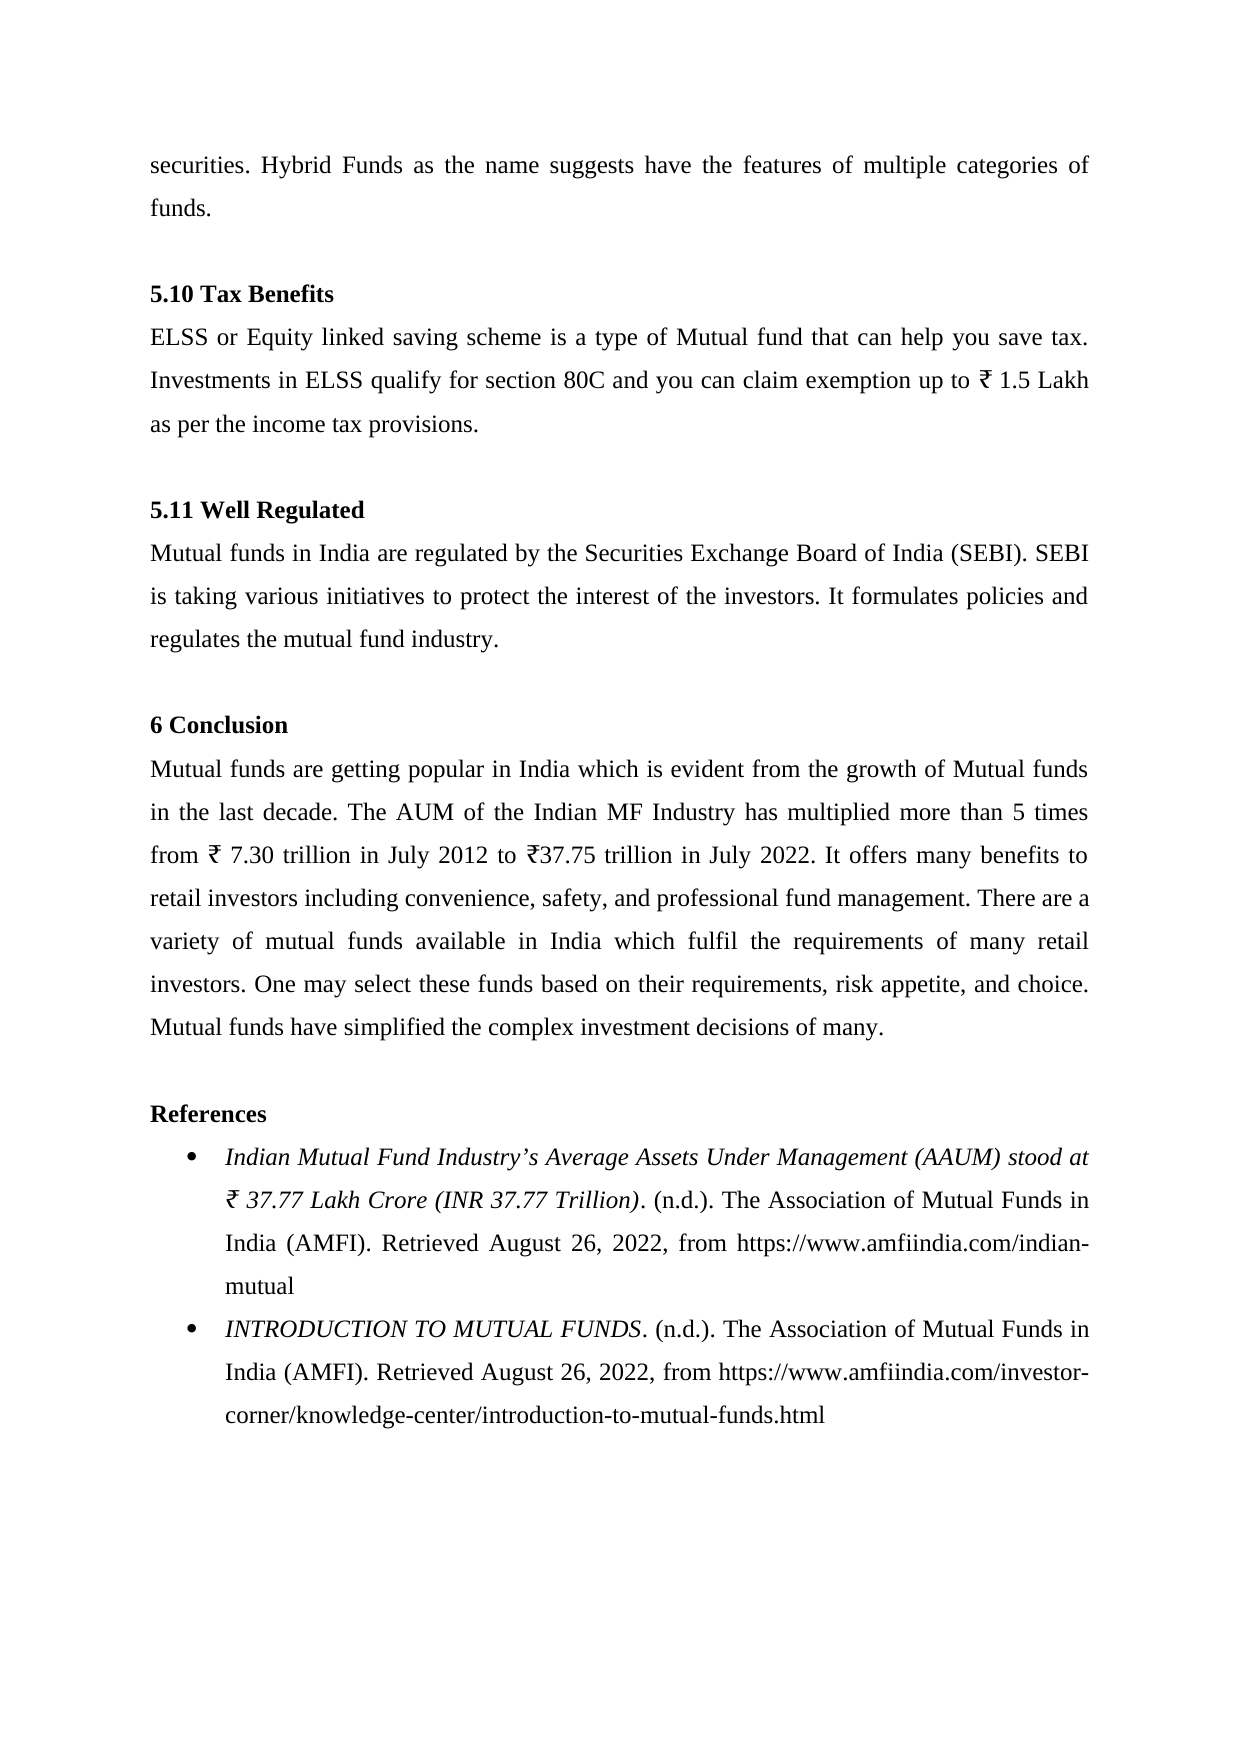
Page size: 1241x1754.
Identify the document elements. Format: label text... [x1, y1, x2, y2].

list Indian Mutual Fund Industry’s Average Assets Under Management (AAUM) stood at ₹ 37.77 Lakh Crore (INR 37.77 Trillion). (n.d.). The Association of Mutual Funds in India (AMFI). Retrieved August 26, 2022, from https://www.amfiindia.com/indian-mutual [187, 1142, 1090, 1300]
text References [150, 1099, 1090, 1127]
list INTRODUCTION TO MUTUAL FUNDS. (n.d.). The Association of Mutual Funds in India (AMFI). Retrieved August 26, 2022, from https://www.amfiindia.com/investor-corner/knowledge-center/introduction-to-mutual-funds.html [187, 1314, 1090, 1429]
text ELSS or Equity linked saving scheme is a type of Mutual fund that can help you save tax. Investments in ELSS qualify for section 80C and you can claim exemption up to ₹ 1.5 Lakh as per the income tax provisions. [150, 322, 1090, 437]
text 5.11 Well Regulated [150, 495, 1090, 524]
text Mutual funds in India are regulated by the Securities Exchange Board of India (SEBI). SEBI is taking various initiatives to protect the interest of the investors. It formulates policies and regulates the mutual fund industry. [150, 538, 1090, 653]
text Mutual funds are getting popular in India which is evident from the growth of Mutual funds in the last decade. The AUM of the Indian MF Industry has multiplied more than 5 times from ₹ 7.30 trillion in July 2012 to ₹37.75 trillion in July 2022. It offers many benefits to retail investors including convenience, safety, and professional fund management. There are a variety of mutual funds available in India which fulfil the requirements of many retail investors. One may select these funds based on their requirements, risk appetite, and choice. Mutual funds have simplified the complex investment decisions of many. [150, 754, 1090, 1041]
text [150, 150, 1090, 222]
text 5.10 Tax Benefits [150, 279, 1090, 308]
text 6 Conclusion [150, 711, 1090, 739]
